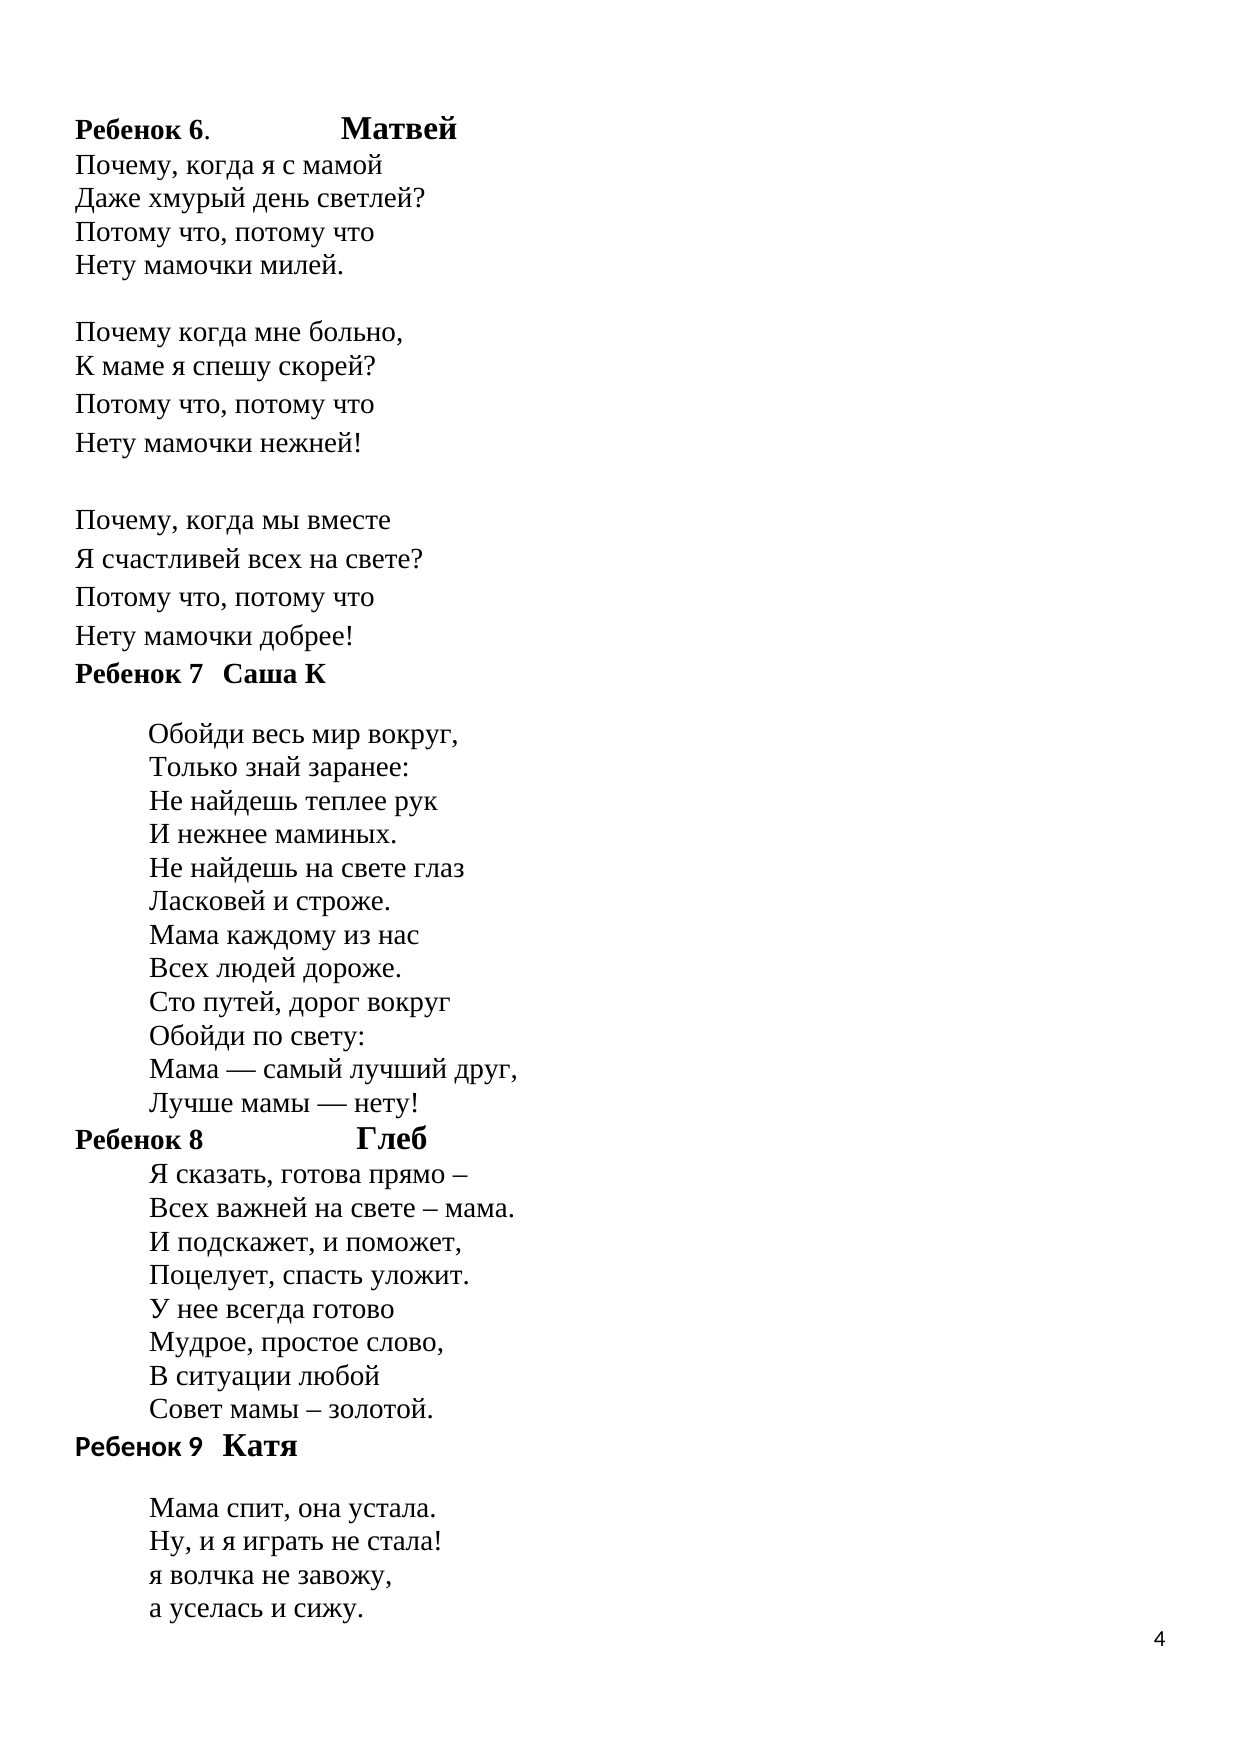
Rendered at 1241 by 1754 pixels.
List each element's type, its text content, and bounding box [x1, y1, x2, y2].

text Ребенок 9 Катя [75, 1425, 1165, 1463]
text Ну, и я играть не стала! [75, 1523, 1165, 1557]
text Мудрое, простое слово, [75, 1324, 1165, 1358]
text Ребенок 8 Глеб [75, 1118, 1165, 1157]
text Совет мамы – золотой. [75, 1391, 1165, 1425]
text Обойди по свету: [75, 1018, 1165, 1051]
text Я сказать, готова прямо – [75, 1157, 1165, 1190]
text В ситуации любой [75, 1358, 1165, 1391]
text И нежнее маминых. [75, 816, 1165, 850]
text И подскажет, и поможет, [75, 1224, 1165, 1257]
text Ребенок 6. Матвей [75, 108, 1165, 147]
text Всех важней на свете – мама. [75, 1190, 1165, 1224]
text Почему, когда я с мамой Даже хмурый день светлей? Потому что, потому что Нету мамочки милей. Почему когда мне больно, [75, 147, 1165, 348]
text Не найдешь теплее рук [75, 783, 1165, 816]
text У нее всегда готово [75, 1291, 1165, 1324]
text Всех людей дороже. [75, 951, 1165, 984]
text Ласковей и строже. [75, 883, 1165, 917]
text Не найдешь на свете глаз [75, 850, 1165, 883]
text Мама — самый лучший друг, [75, 1051, 1165, 1085]
text а уселась и сижу. [75, 1591, 1165, 1624]
text Поцелует, спасть уложит. [75, 1257, 1165, 1291]
text я волчка не завожу, [75, 1557, 1165, 1591]
text Мама спит, она устала. [75, 1490, 1165, 1523]
text Только знай заранее: [75, 749, 1165, 783]
text Обойди весь мир вокруг, [75, 716, 1165, 749]
text Лучше мамы — нету! [75, 1085, 1165, 1118]
text К маме я спешу скорей? Потому что, потому что Нету мамочки нежней! Почему, когда мы вместе Я счастливей всех на свете? Потому что, потому что Нету мамочки добрее! Ребенок 7 Саша К [75, 348, 1165, 690]
text Сто путей, дорог вокруг [75, 984, 1165, 1018]
text Мама каждому из нас [75, 917, 1165, 951]
